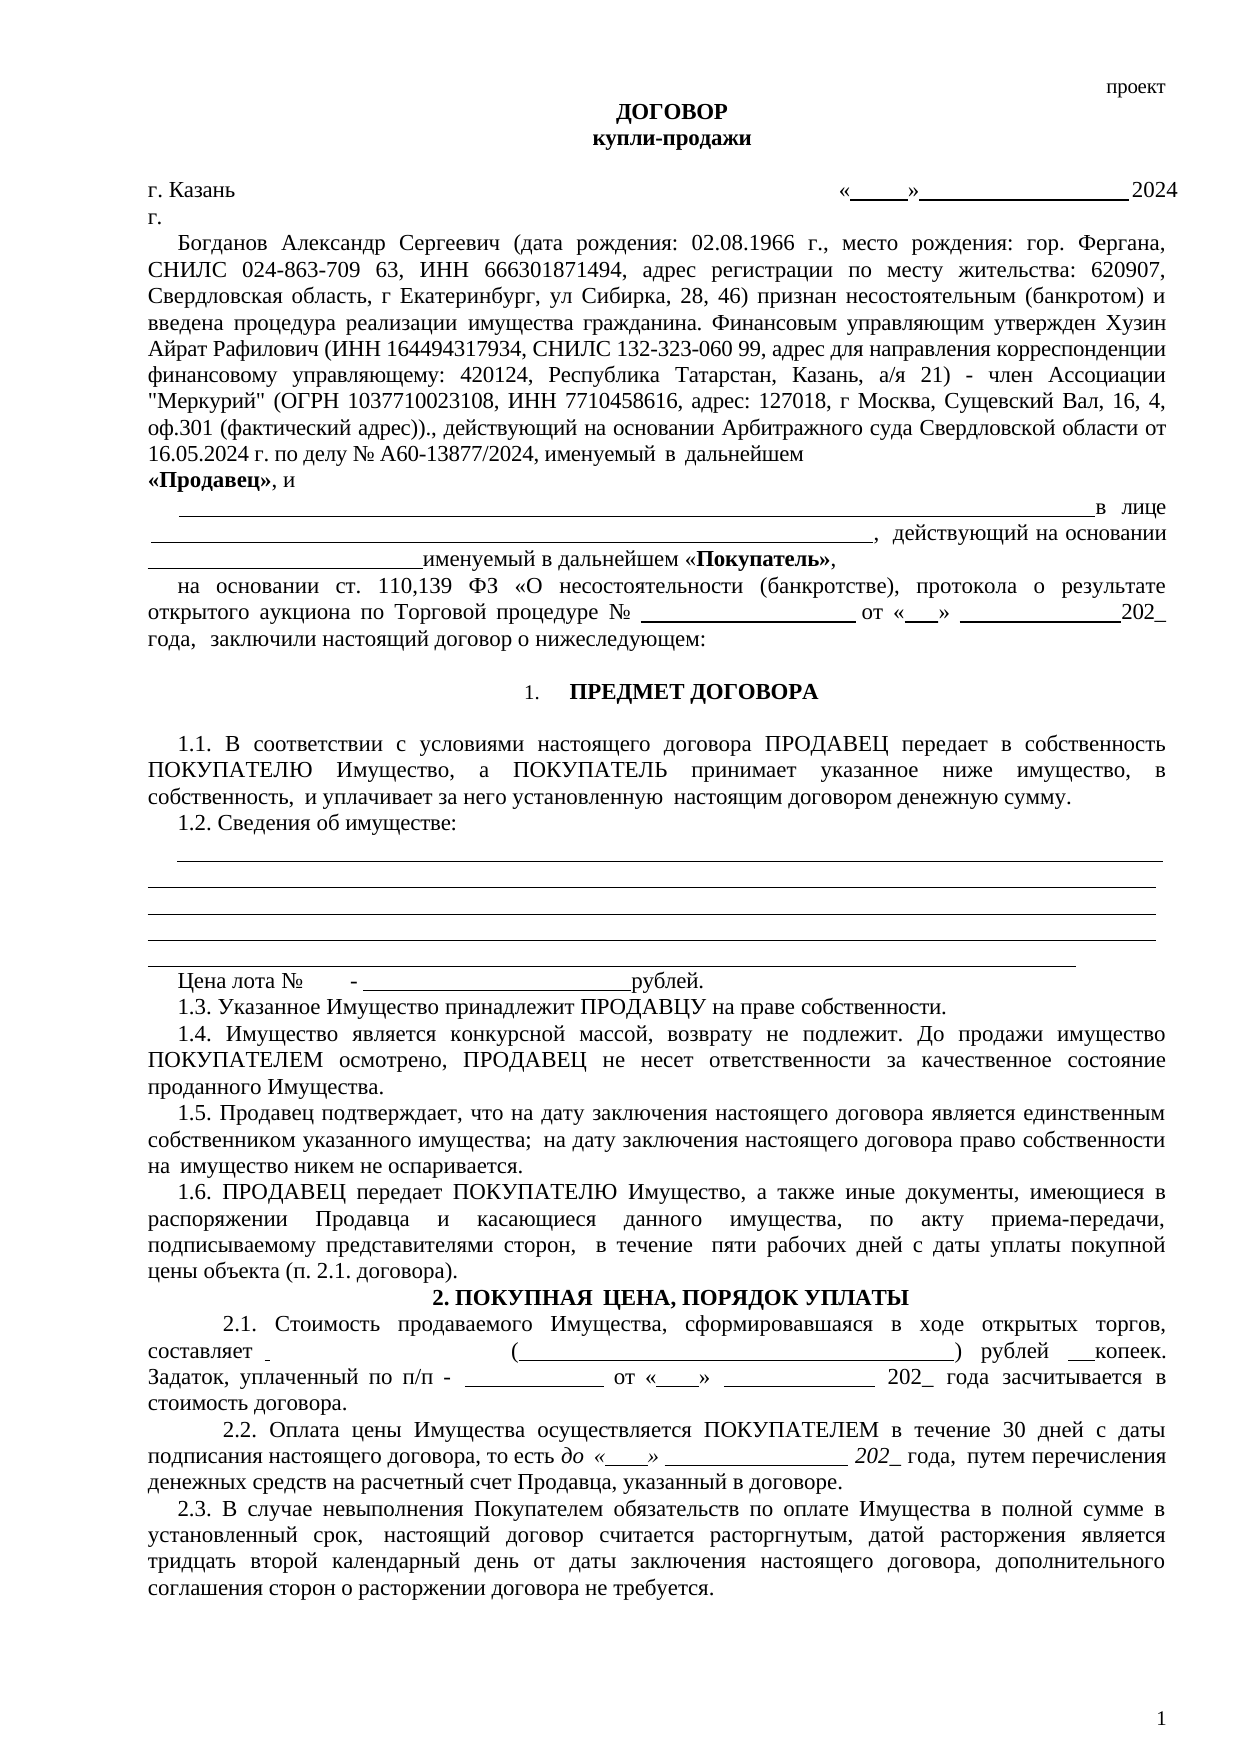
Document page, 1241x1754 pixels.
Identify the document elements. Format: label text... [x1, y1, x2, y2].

text «Продавец», и [148, 467, 1178, 493]
text г. Казань « » 2024 г. [148, 177, 1178, 229]
list Имущество является конкурсной массой, возврату не подлежит. До продажи имущество ПОКУПАТЕЛЕМ осмотрено, ПРОДАВЕЦ не несет ответственности за качественное состояние проданного Имущества. [148, 1020, 1167, 1099]
list Указанное Имущество принадлежит ПРОДАВЦУ на праве собственности. [177, 994, 1178, 1020]
subtitle купли-продажи [166, 125, 1178, 151]
list ПРОДАВЕЦ передает ПОКУПАТЕЛЮ Имущество, а также иные документы, имеющиеся в распоряжении Продавца и касающиеся данного имущества, по акту приема-передачи, подписываемому представителями сторон, в течение пяти рабочих дней с даты уплаты покупной цены объекта (п. 2.1. договора). [148, 1178, 1167, 1284]
subtitle ДОГОВОР [166, 98, 1178, 125]
list Стоимость продаваемого Имущества, сформировавшаяся в ходе открытых торгов, составляет ( ) рублей копеек. Задаток, уплаченный по п/п - от « » 202_ года засчитывается в стоимость договора. [148, 1310, 1167, 1416]
text в лице [135, 493, 1167, 519]
subtitle ПРЕДМЕТ ДОГОВОРА [524, 678, 1178, 704]
text на основании ст. 110,139 ФЗ «О несостоятельности (банкротстве), протокола о результате открытого аукциона по Торговой процедуре № от « » 202_ года, заключили настоящий договор о нижеследующем: [148, 572, 1167, 651]
text именуемый в дальнейшем «Покупатель», [148, 546, 1178, 572]
text Цена лота № - рублей. [177, 964, 1178, 994]
list Оплата цены Имущества осуществляется ПОКУПАТЕЛЕМ в течение 30 дней с даты подписания настоящего договора, то есть до « » 202_ года, путем перечисления денежных средств на расчетный счет Продавца, указанный в договоре. [148, 1416, 1167, 1495]
list В соответствии с условиями настоящего договора ПРОДАВЕЦ передает в собственность ПОКУПАТЕЛЮ Имущество, а ПОКУПАТЕЛЬ принимает указанное ниже имущество, в собственность, и уплачивает за него установленную настоящим договором денежную сумму. [148, 730, 1167, 809]
list Продавец подтверждает, что на дату заключения настоящего договора является единственным собственником указанного имущества; на дату заключения настоящего договора право собственности на имущество никем не оспаривается. [148, 1099, 1167, 1178]
text Богданов Александр Сергеевич (дата рождения: 02.08.1966 г., место рождения: гор. Фергана, СНИЛС 024-863-709 63, ИНН 666301871494, адрес регистрации по месту жительства: 620907, Свердловская область, г Екатеринбург, ул Сибирка, 28, 46) признан несостоятельным (банкротом) и введена процедура реализации имущества гражданина. Финансовым управляющим утвержден Хузин Айрат Рафилович (ИНН 164494317934, СНИЛС 132-323-060 99, адрес для направления корреспонденции финансовому управляющему: 420124, Республика Татарстан, Казань, а/я 21) - член Ассоциации "Меркурий" (ОГРН 1037710023108, ИНН 7710458616, адрес: 127018, г Москва, Сущевский Вал, 16, 4, оф.301 (фактический адрес))., действующий на основании Арбитражного суда Свердловской области от 16.05.2024 г. по делу № А60-13877/2024, именуемый в дальнейшем [148, 229, 1167, 467]
text , действующий на основании [135, 519, 1167, 546]
subtitle ПОКУПНАЯ ЦЕНА, ПОРЯДОК УПЛАТЫ [432, 1284, 1178, 1310]
list В случае невыполнения Покупателем обязательств по оплате Имущества в полной сумме в установленный срок, настоящий договор считается расторгнутым, датой расторжения является тридцать второй календарный день от даты заключения настоящего договора, дополнительного соглашения сторон о расторжении договора не требуется. [148, 1495, 1167, 1600]
list Сведения об имуществе: [177, 809, 1178, 835]
